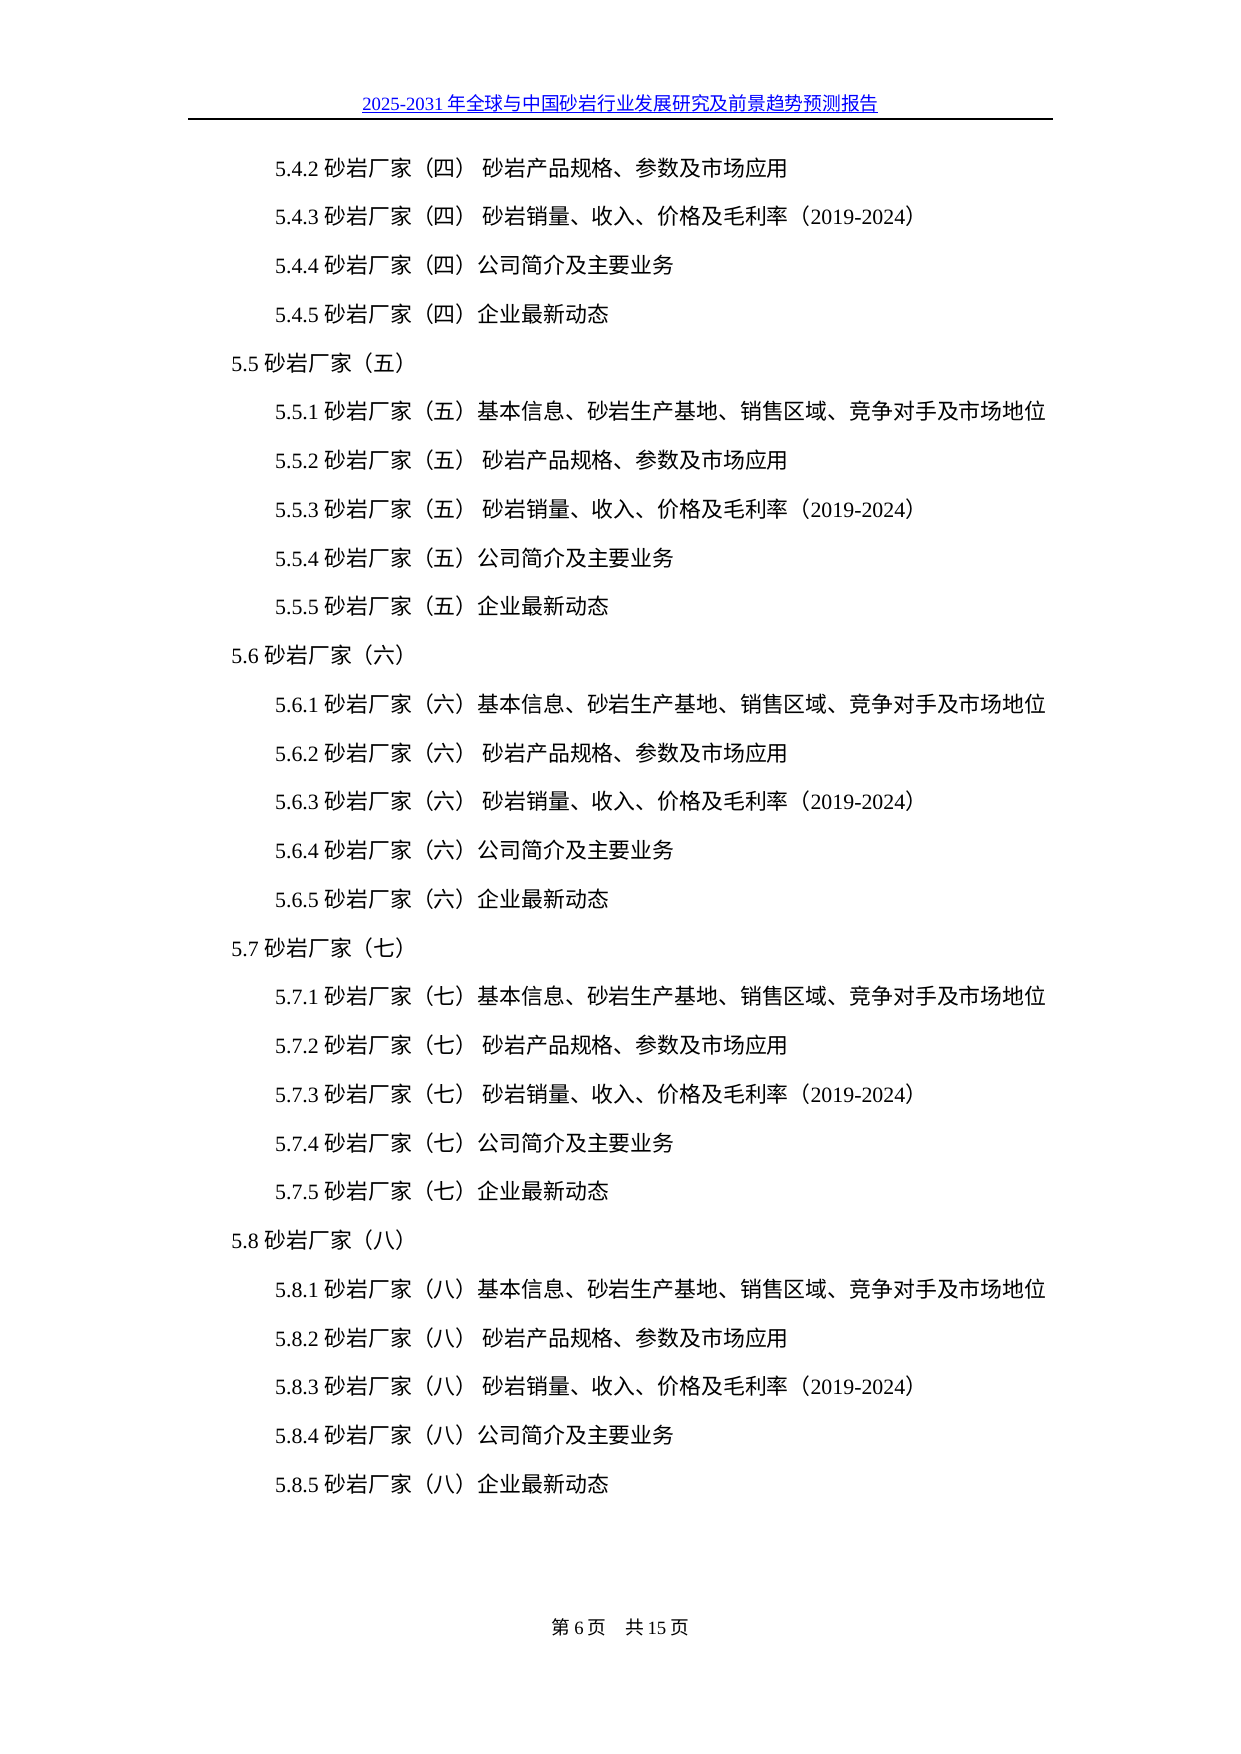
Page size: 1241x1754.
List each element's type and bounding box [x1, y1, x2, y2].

text [187, 150, 1053, 1499]
